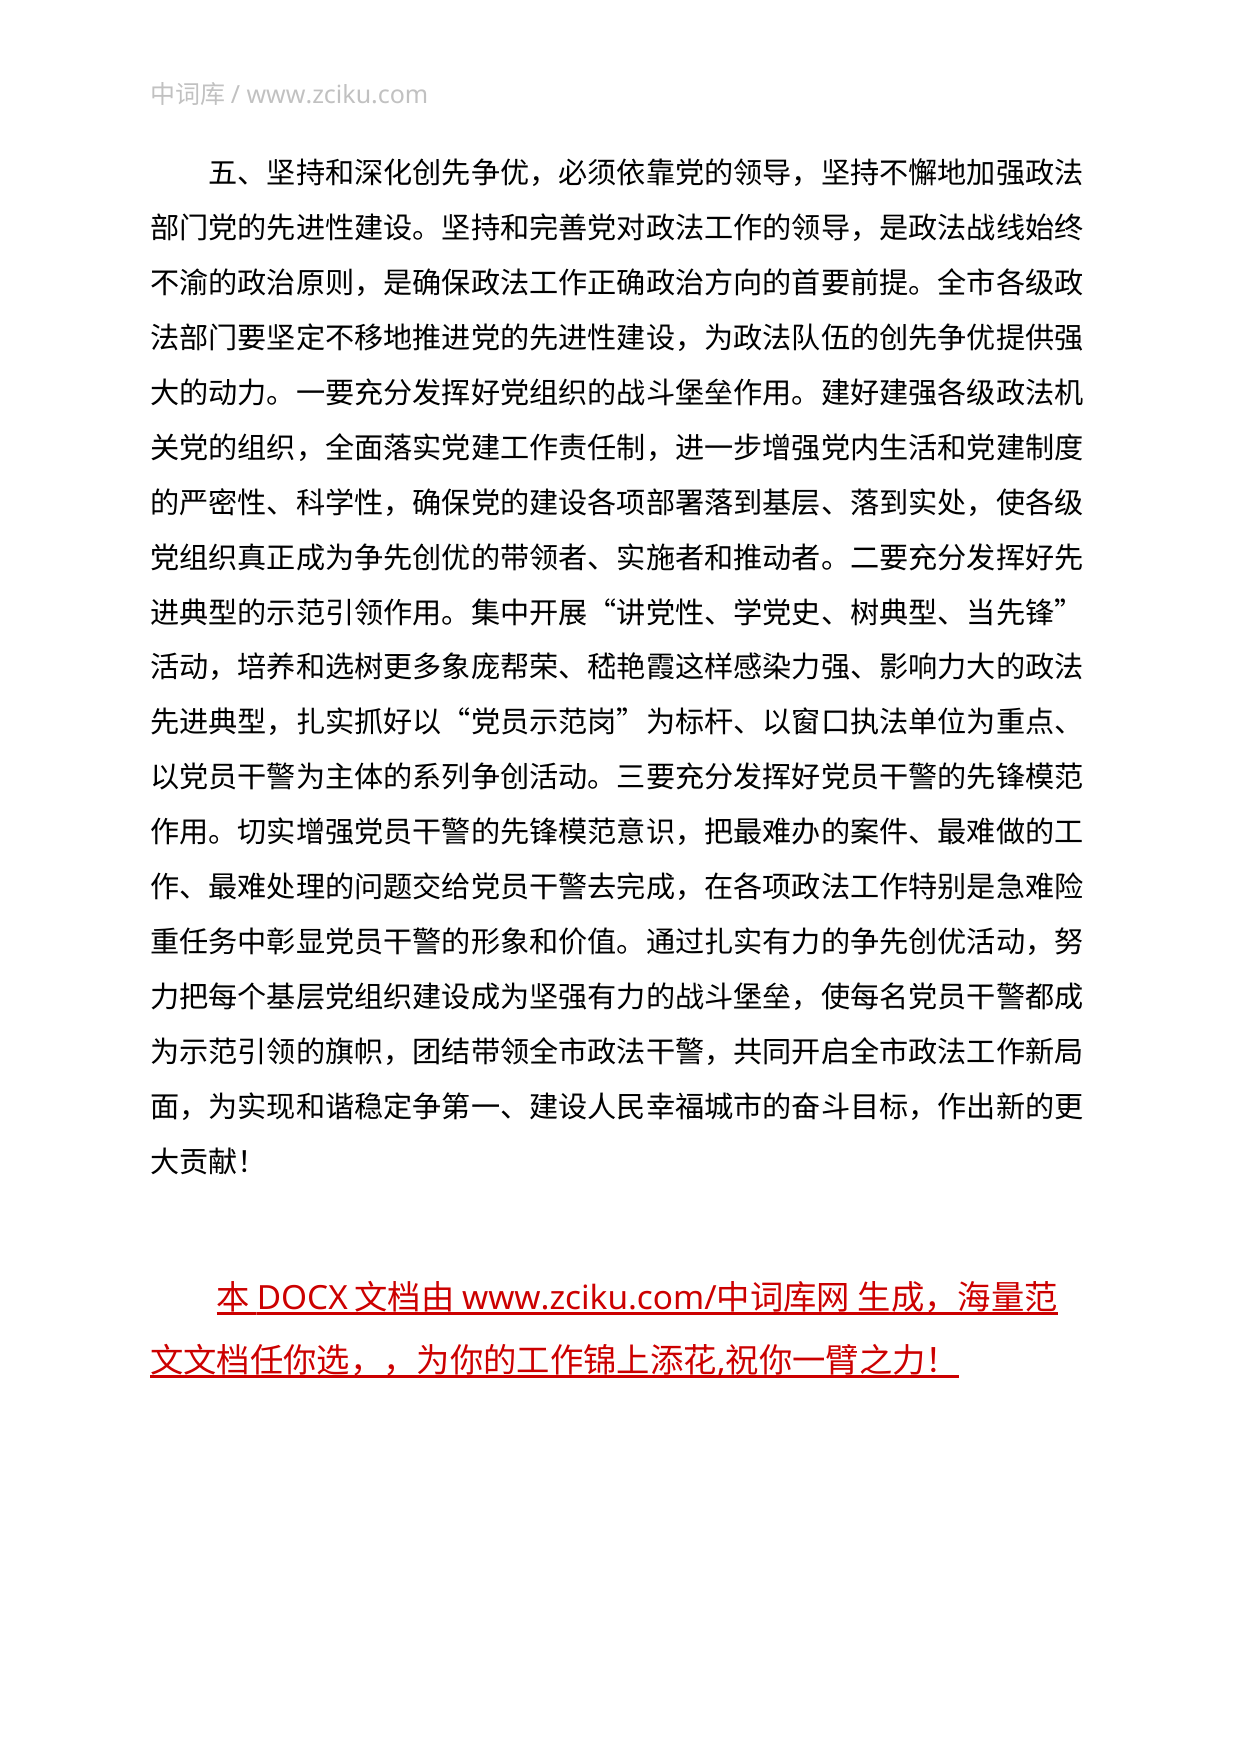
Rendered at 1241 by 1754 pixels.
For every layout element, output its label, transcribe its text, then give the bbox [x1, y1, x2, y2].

text 五、坚持和深化创先争优，必须依靠党的领导，坚持不懈地加强政法部门党的先进性建设。坚持和完善党对政法工作的领导，是政法战线始终不渝的政治原则，是确保政法工作正确政治方向的首要前提。全市各级政法部门要坚定不移地推进党的先进性建设，为政法队伍的创先争优提供强大的动力。一要充分发挥好党组织的战斗堡垒作用。建好建强各级政法机关党的组织，全面落实党建工作责任制，进一步增强党内生活和党建制度的严密性、科学性，确保党的建设各项部署落到基层、落到实处，使各级党组织真正成为争先创优的带领者、实施者和推动者。二要充分发挥好先进典型的示范引领作用。集中开展“讲党性、学党史、树典型、当先锋”活动，培养和选树更多象庞帮荣、嵇艳霞这样感染力强、影响力大的政法先进典型，扎实抓好以“党员示范岗”为标杆、以窗口执法单位为重点、以党员干警为主体的系列争创活动。三要充分发挥好党员干警的先锋模范作用。切实增强党员干警的先锋模范意识，把最难办的案件、最难做的工作、最难处理的问题交给党员干警去完成，在各项政法工作特别是急难险重任务中彰显党员干警的形象和价值。通过扎实有力的争先创优活动，努力把每个基层党组织建设成为坚强有力的战斗堡垒，使每名党员干警都成为示范引领的旗帜，团结带领全市政法干警，共同开启全市政法工作新局面，为实现和谐稳定争第一、建设人民幸福城市的奋斗目标，作出新的更大贡献！ [150, 150, 1090, 1180]
text 本DOCX文档由 www.zciku.com/中词库网 生成，海量范文文档任你选，，为你的工作锦上添花,祝你一臂之力！ [150, 1271, 1090, 1382]
